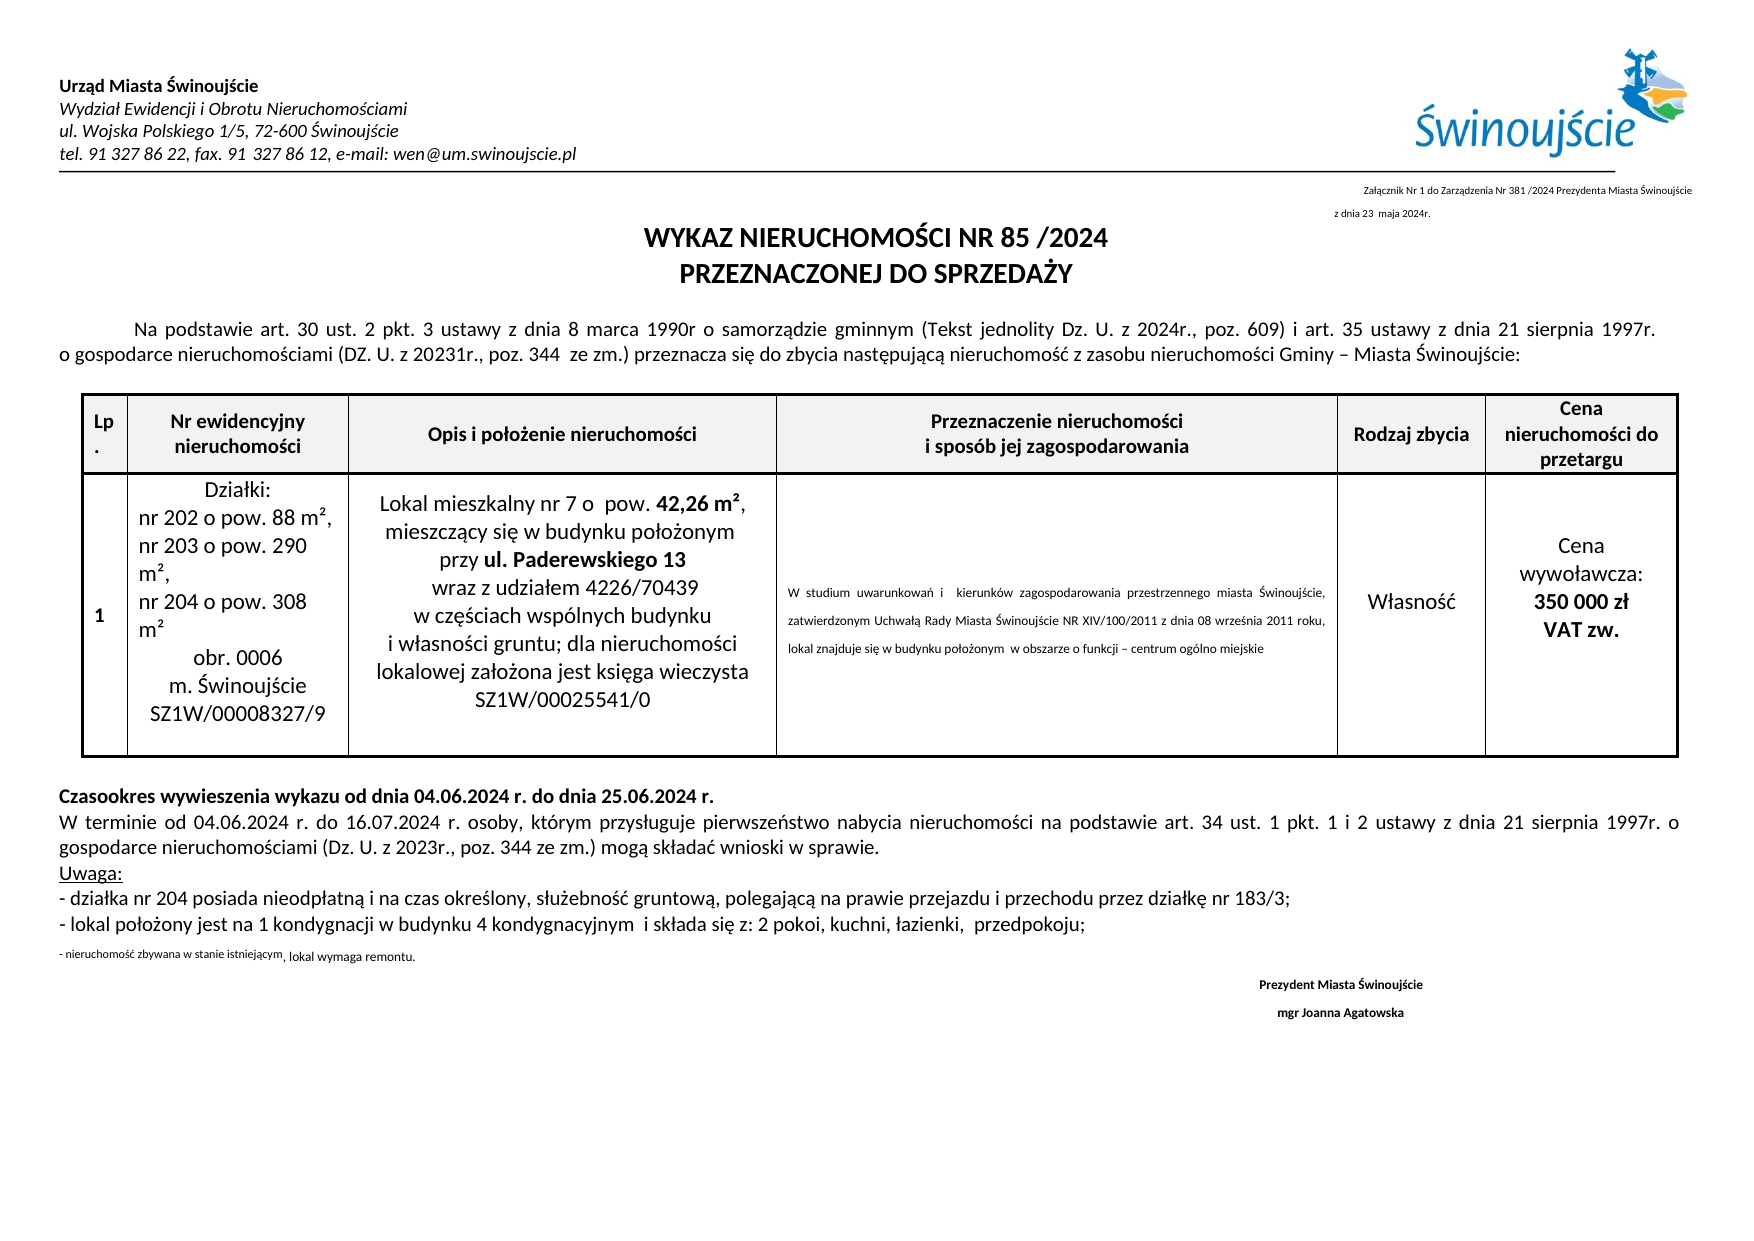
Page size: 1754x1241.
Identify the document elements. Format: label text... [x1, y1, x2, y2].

text WYKAZ NIERUCHOMOŚCI NR 85 /2024 [59, 219, 1693, 255]
text mgr Joanna Agatowska [1184, 992, 1695, 1020]
picture [1406, 40, 1695, 164]
text Prezydent Miasta Świnoujście [1184, 964, 1695, 992]
text - działka nr 204 posiada nieodpłatną i na czas określony, służebność gruntową, polegającą na prawie przejazdu i przechodu przez działkę nr 183/3; [59, 885, 1683, 911]
table_cell Lokal mieszkalny nr 7 o pow. 42,26 m², mieszczący się w budynku położonym przy ul. Paderewskiego 13 wraz z udziałem 4226/70439 w częściach wspólnych budynku i własności gruntu; dla nieruchomości lokalowej założona jest księga wieczysta SZ1W/00025541/0 [349, 475, 776, 755]
table_header Lp. [84, 396, 127, 472]
text Czasookres wywieszenia wykazu od dnia 04.06.2024 r. do dnia 25.06.2024 r. [59, 784, 1693, 809]
text - lokal położony jest na 1 kondygnacji w budynku 4 kondygnacyjnym i składa się z: 2 pokoi, kuchni, łazienki, przedpokoju; [59, 911, 1695, 936]
table_cell 1 [84, 475, 127, 755]
text - nieruchomość zbywana w stanie istniejącym, lokal wymaga remontu. [59, 936, 1695, 964]
table_cell Działki: nr 202 o pow. 88 m², nr 203 o pow. 290 m², nr 204 o pow. 308 m² obr. 0006 m. Świnoujście SZ1W/00008327/9 [128, 475, 348, 755]
text PRZEZNACZONEJ DO SPRZEDAŻY [59, 255, 1693, 291]
text W terminie od 04.06.2024 r. do 16.07.2024 r. osoby, którym przysługuje pierwszeństwo nabycia nieruchomości na podstawie art. 34 ust. 1 pkt. 1 i 2 ustawy z dnia 21 sierpnia 1997r. o gospodarce nieruchomościami (Dz. U. z 2023r., poz. 344 ze zm.) mogą składać wnioski w sprawie. [59, 809, 1683, 860]
text Na podstawie art. 30 ust. 2 pkt. 3 ustawy z dnia 8 marca 1990r o samorządzie gminnym (Tekst jednolity Dz. U. z 2024r., poz. 609) i art. 35 ustawy z dnia 21 sierpnia 1997r. o gospodarce nieruchomościami (DZ. U. z 20231r., poz. 344 ze zm.) przeznacza się do zbycia następującą nieruchomość z zasobu nieruchomości Gminy – Miasta Świnoujście: [59, 316, 1668, 367]
table_header Cena nieruchomości do przetargu [1486, 396, 1676, 472]
table_header Opis i położenie nieruchomości [349, 396, 776, 472]
table_header Nr ewidencyjny nieruchomości [128, 396, 348, 472]
table_cell Własność [1338, 475, 1485, 755]
table_cell W studium uwarunkowań i kierunków zagospodarowania przestrzennego miasta Świnoujście, zatwierdzonym Uchwałą Rady Miasta Świnoujście NR XIV/100/2011 z dnia 08 września 2011 roku, lokal znajduje się w budynku położonym w obszarze o funkcji – centrum ogólno miejskie [777, 475, 1337, 755]
table_header Przeznaczenie nieruchomości i sposób jej zagospodarowania [777, 396, 1337, 472]
text Załącznik Nr 1 do Zarządzenia Nr 381 /2024 Prezydenta Miasta Świnoujście [1334, 166, 1695, 197]
table_header Rodzaj zbycia [1338, 396, 1485, 472]
text z dnia 23 maja 2024r. [1334, 197, 1695, 219]
text Uwaga: [59, 860, 1693, 885]
table_cell Cena wywoławcza: 350 000 zł VAT zw. [1486, 475, 1676, 755]
